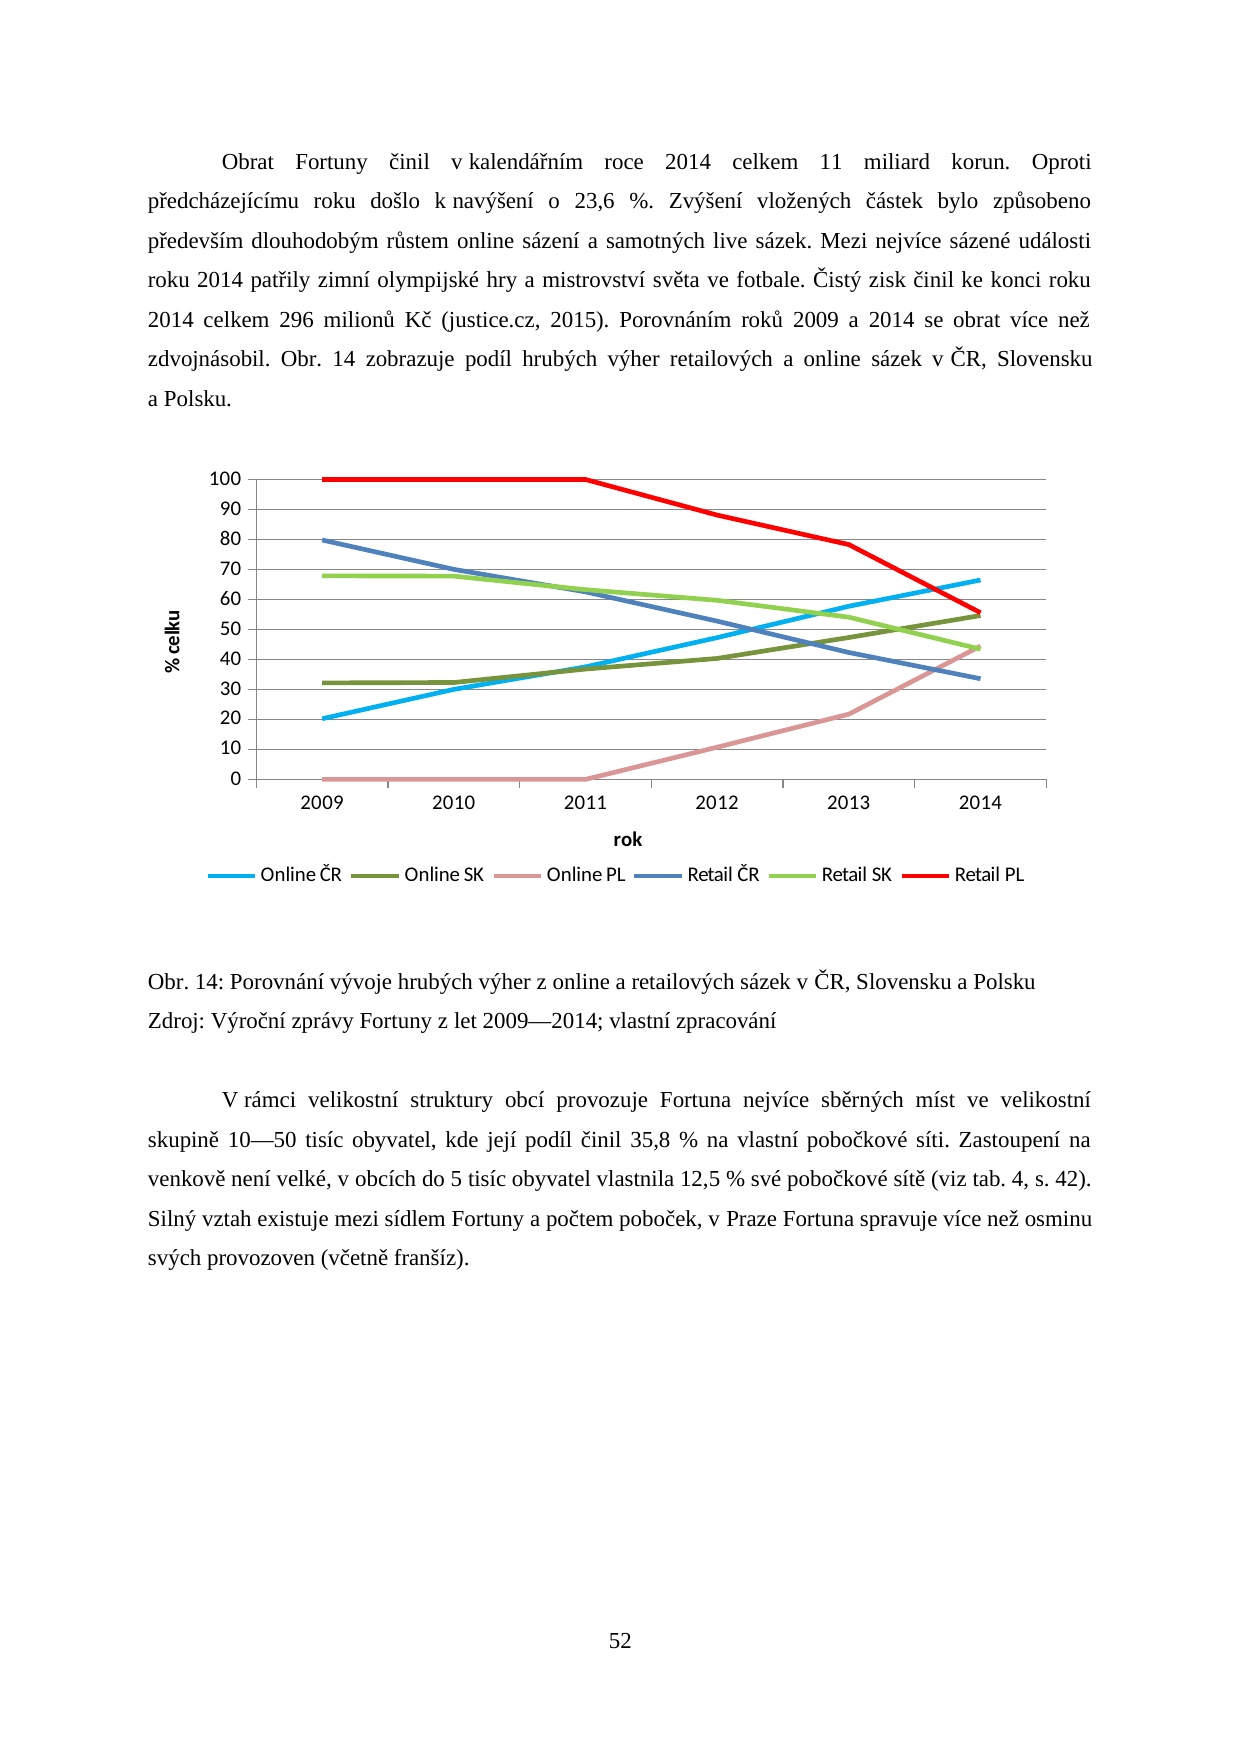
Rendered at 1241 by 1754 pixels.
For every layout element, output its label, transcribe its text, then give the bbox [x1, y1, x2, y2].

text Obr. 14: Porovnání vývoje hrubých výher z online a retailových sázek v ČR, Slovensku a Polsku [148, 968, 1092, 994]
text Obrat Fortuny činil v kalendářním roce 2014 celkem 11 miliard korun. Oproti předcházejícímu roku došlo k navýšení o 23,6 %. Zvýšení vložených částek bylo způsobeno především dlouhodobým růstem online sázení a samotných live sázek. Mezi nejvíce sázené události roku 2014 patřily zimní olympijské hry a mistrovství světa ve fotbale. Čistý zisk činil ke konci roku 2014 celkem 296 milionů Kč (justice.cz, 2015). Porovnáním roků 2009 a 2014 se obrat více než zdvojnásobil. Obr. 14 zobrazuje podíl hrubých výher retailových a online sázek v ČR, Slovensku a Polsku. [148, 148, 1092, 411]
text Zdroj: Výroční zprávy Fortuny z let 2009—2014; vlastní zpracování [148, 1007, 1092, 1034]
text V rámci velikostní struktury obcí provozuje Fortuna nejvíce sběrných míst ve velikostní skupině 10—50 tisíc obyvatel, kde její podíl činil 35,8 % na vlastní pobočkové síti. Zastoupení na venkově není velké, v obcích do 5 tisíc obyvatel vlastnila 12,5 % své pobočkové sítě (viz tab. 4, s. 42). Silný vztah existuje mezi sídlem Fortuny a počtem poboček, v Praze Fortuna spravuje více než osminu svých provozoven (včetně franšíz). [148, 1086, 1092, 1271]
